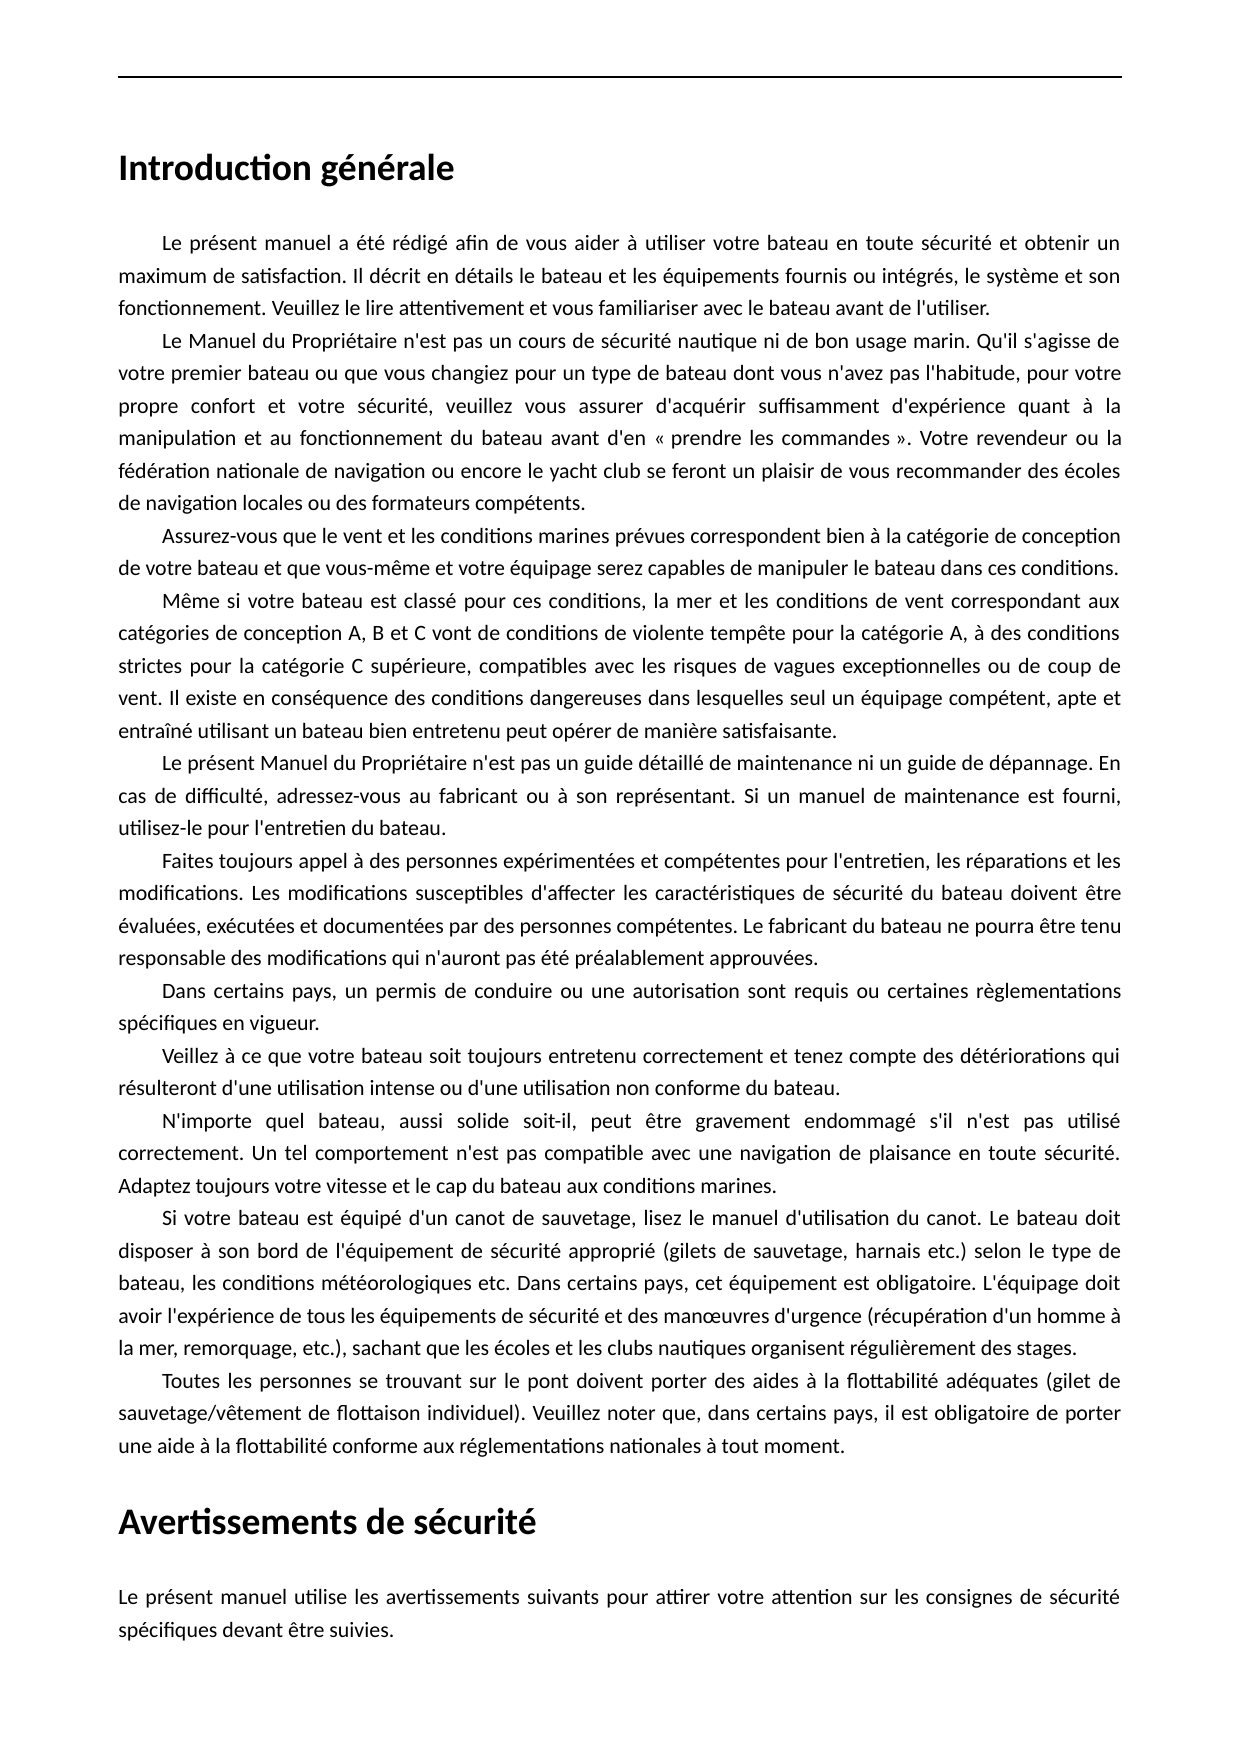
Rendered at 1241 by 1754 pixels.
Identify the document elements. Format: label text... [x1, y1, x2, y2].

text Dans certains pays, un permis de conduire ou une autorisation sont requis ou certaines règlementations spécifiques en vigueur. [118, 974, 1122, 1039]
text N'importe quel bateau, aussi solide soit-il, peut être gravement endommagé s'il n'est pas utilisé correctement. Un tel comportement n'est pas compatible avec une navigation de plaisance en toute sécurité. Adaptez toujours votre vitesse et le cap du bateau aux conditions marines. [118, 1104, 1122, 1201]
text Le présent manuel a été rédigé afin de vous aider à utiliser votre bateau en toute sécurité et obtenir un maximum de satisfaction. Il décrit en détails le bateau et les équipements fournis ou intégrés, le système et son fonctionnement. Veuillez le lire attentivement et vous familiariser avec le bateau avant de l'utiliser. [118, 226, 1122, 324]
text Assurez-vous que le vent et les conditions marines prévues correspondent bien à la catégorie de conception de votre bateau et que vous-même et votre équipage serez capables de manipuler le bateau dans ces conditions. [118, 519, 1122, 584]
text Le Manuel du Propriétaire n'est pas un cours de sécurité nautique ni de bon usage marin. Qu'il s'agisse de votre premier bateau ou que vous changiez pour un type de bateau dont vous n'avez pas l'habitude, pour votre propre confort et votre sécurité, veuillez vous assurer d'acquérir suffisamment d'expérience quant à la manipulation et au fonctionnement du bateau avant d'en « prendre les commandes ». Votre revendeur ou la fédération nationale de navigation ou encore le yacht club se feront un plaisir de vous recommander des écoles de navigation locales ou des formateurs compétents. [118, 324, 1122, 519]
text Toutes les personnes se trouvant sur le pont doivent porter des aides à la flottabilité adéquates (gilet de sauvetage/vêtement de flottaison individuel). Veuillez noter que, dans certains pays, il est obligatoire de porter une aide à la flottabilité conforme aux réglementations nationales à tout moment. [118, 1364, 1122, 1461]
text Le présent Manuel du Propriétaire n'est pas un guide détaillé de maintenance ni un guide de dépannage. En cas de difficulté, adressez-vous au fabricant ou à son représentant. Si un manuel de maintenance est fourni, utilisez-le pour l'entretien du bateau. [118, 746, 1122, 844]
text Introduction générale [118, 134, 1122, 199]
text Faites toujours appel à des personnes expérimentées et compétentes pour l'entretien, les réparations et les modifications. Les modifications susceptibles d'affecter les caractéristiques de sécurité du bateau doivent être évaluées, exécutées et documentées par des personnes compétentes. Le fabricant du bateau ne pourra être tenu responsable des modifications qui n'auront pas été préalablement approuvées. [118, 844, 1122, 974]
text Avertissements de sécurité [118, 1488, 1122, 1553]
text Si votre bateau est équipé d'un canot de sauvetage, lisez le manuel d'utilisation du canot. Le bateau doit disposer à son bord de l'équipement de sécurité approprié (gilets de sauvetage, harnais etc.) selon le type de bateau, les conditions météorologiques etc. Dans certains pays, cet équipement est obligatoire. L'équipage doit avoir l'expérience de tous les équipements de sécurité et des manœuvres d'urgence (récupération d'un homme à la mer, remorquage, etc.), sachant que les écoles et les clubs nautiques organisent régulièrement des stages. [118, 1201, 1122, 1364]
text Le présent manuel utilise les avertissements suivants pour attirer votre attention sur les consignes de sécurité spécifiques devant être suivies. [118, 1581, 1122, 1646]
text Même si votre bateau est classé pour ces conditions, la mer et les conditions de vent correspondant aux catégories de conception A, B et C vont de conditions de violente tempête pour la catégorie A, à des conditions strictes pour la catégorie C supérieure, compatibles avec les risques de vagues exceptionnelles ou de coup de vent. Il existe en conséquence des conditions dangereuses dans lesquelles seul un équipage compétent, apte et entraîné utilisant un bateau bien entretenu peut opérer de manière satisfaisante. [118, 584, 1122, 746]
text Veillez à ce que votre bateau soit toujours entretenu correctement et tenez compte des détériorations qui résulteront d'une utilisation intense ou d'une utilisation non conforme du bateau. [118, 1039, 1122, 1104]
